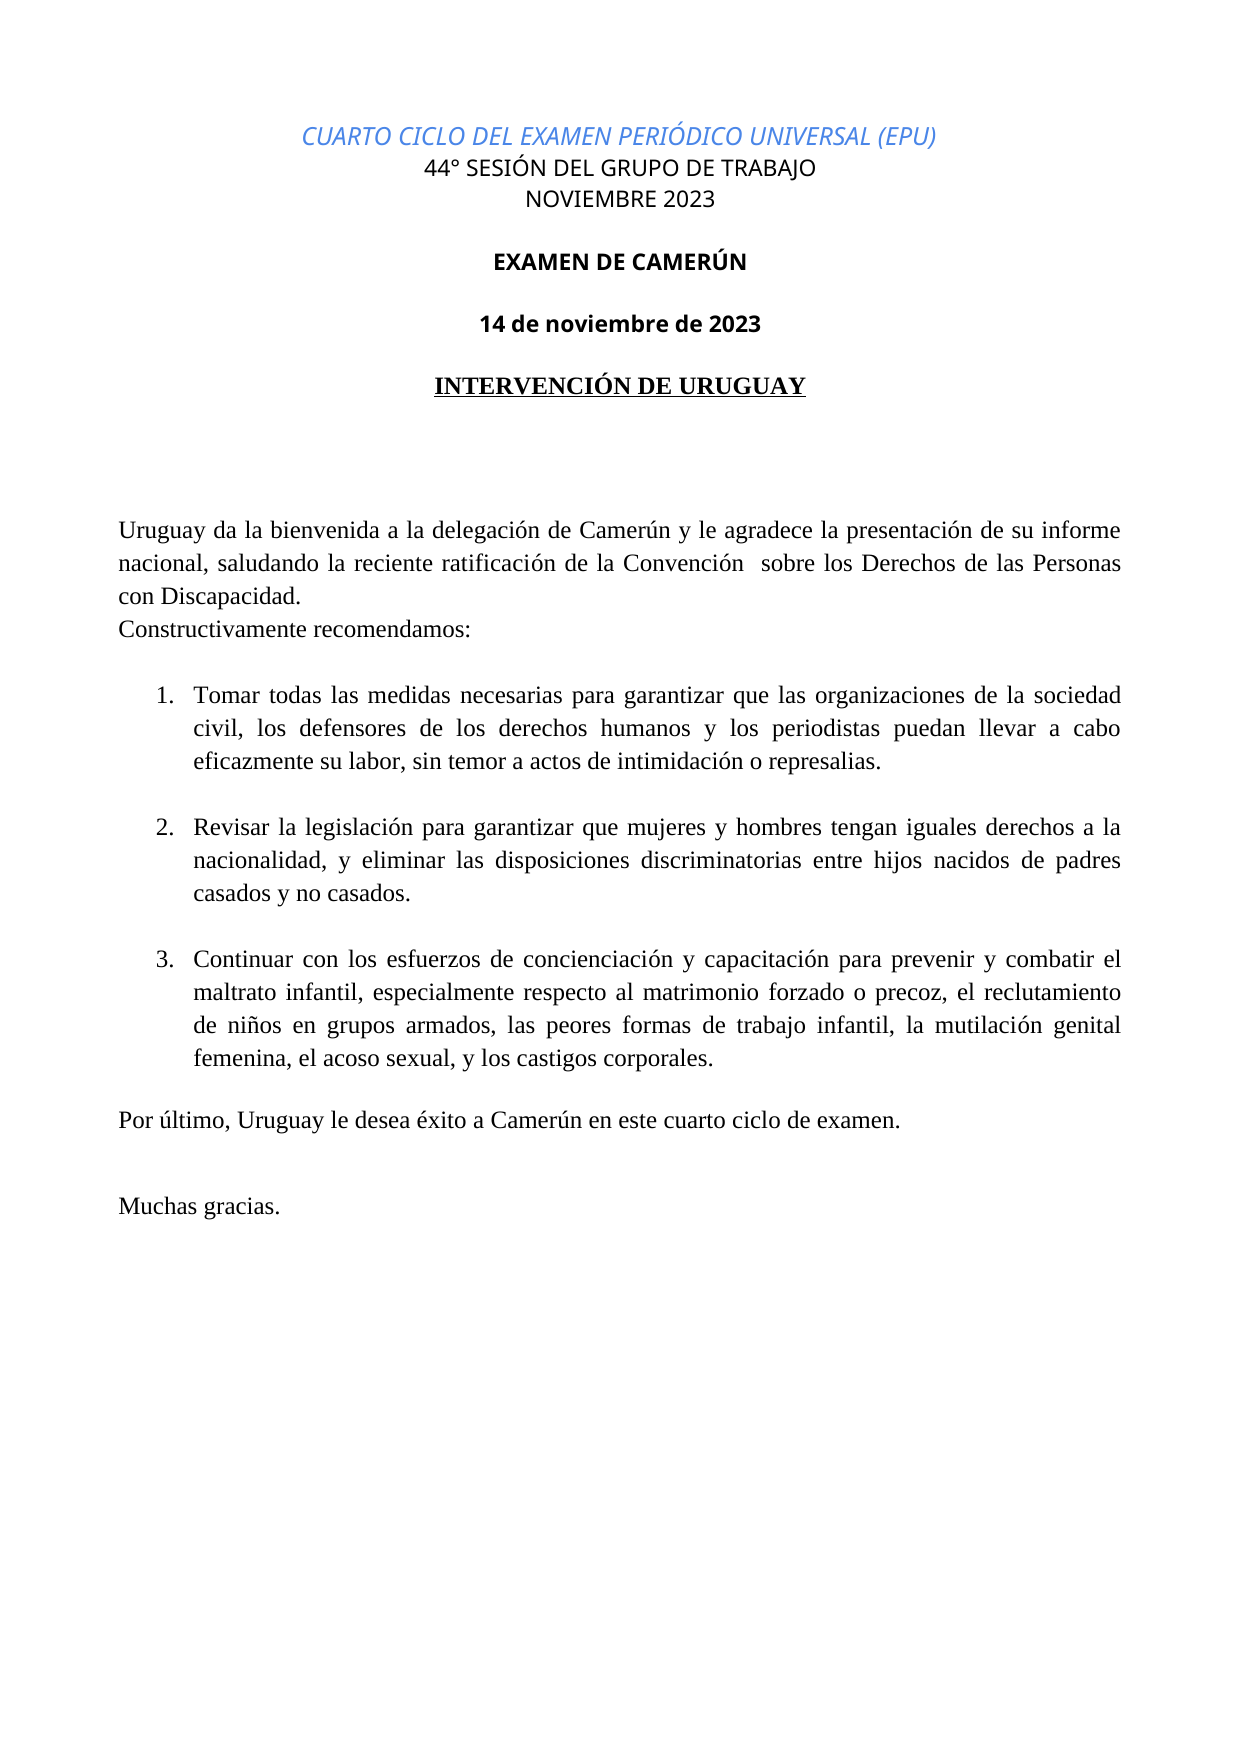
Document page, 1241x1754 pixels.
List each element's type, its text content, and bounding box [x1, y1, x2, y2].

text CUARTO CICLO DEL EXAMEN PERIÓDICO UNIVERSAL (EPU) [118, 118, 1122, 152]
text EXAMEN DE CAMERÚN [118, 246, 1122, 277]
text INTERVENCIÓN DE URUGUAY [118, 371, 1122, 400]
text Por último, Uruguay le desea éxito a Camerún en este cuarto ciclo de examen. [118, 1105, 1122, 1133]
text Muchas gracias. [118, 1191, 1122, 1220]
text 14 de noviembre de 2023 [118, 308, 1122, 340]
text Uruguay da la bienvenida a la delegación de Camerún y le agradece la presentación de su informe nacional, saludando la reciente ratificación de la Convención sobre los Derechos de las Personas con Discapacidad. [118, 515, 1122, 609]
list Continuar con los esfuerzos de concienciación y capacitación para prevenir y combatir el maltrato infantil, especialmente respecto al matrimonio forzado o precoz, el reclutamiento de niños en grupos armados, las peores formas de trabajo infantil, la mutilación genital femenina, el acoso sexual, y los castigos corporales. [156, 944, 1122, 1072]
list Revisar la legislación para garantizar que mujeres y hombres tengan iguales derechos a la nacionalidad, y eliminar las disposiciones discriminatorias entre hijos nacidos de padres casados y no casados. [156, 812, 1122, 907]
list Tomar todas las medidas necesarias para garantizar que las organizaciones de la sociedad civil, los defensores de los derechos humanos y los periodistas puedan llevar a cabo eficazmente su labor, sin temor a actos de intimidación o represalias. [156, 680, 1122, 774]
text Constructivamente recomendamos: [118, 614, 1122, 642]
text 44° SESIÓN DEL GRUPO DE TRABAJO [118, 152, 1122, 183]
text NOVIEMBRE 2023 [118, 183, 1122, 215]
